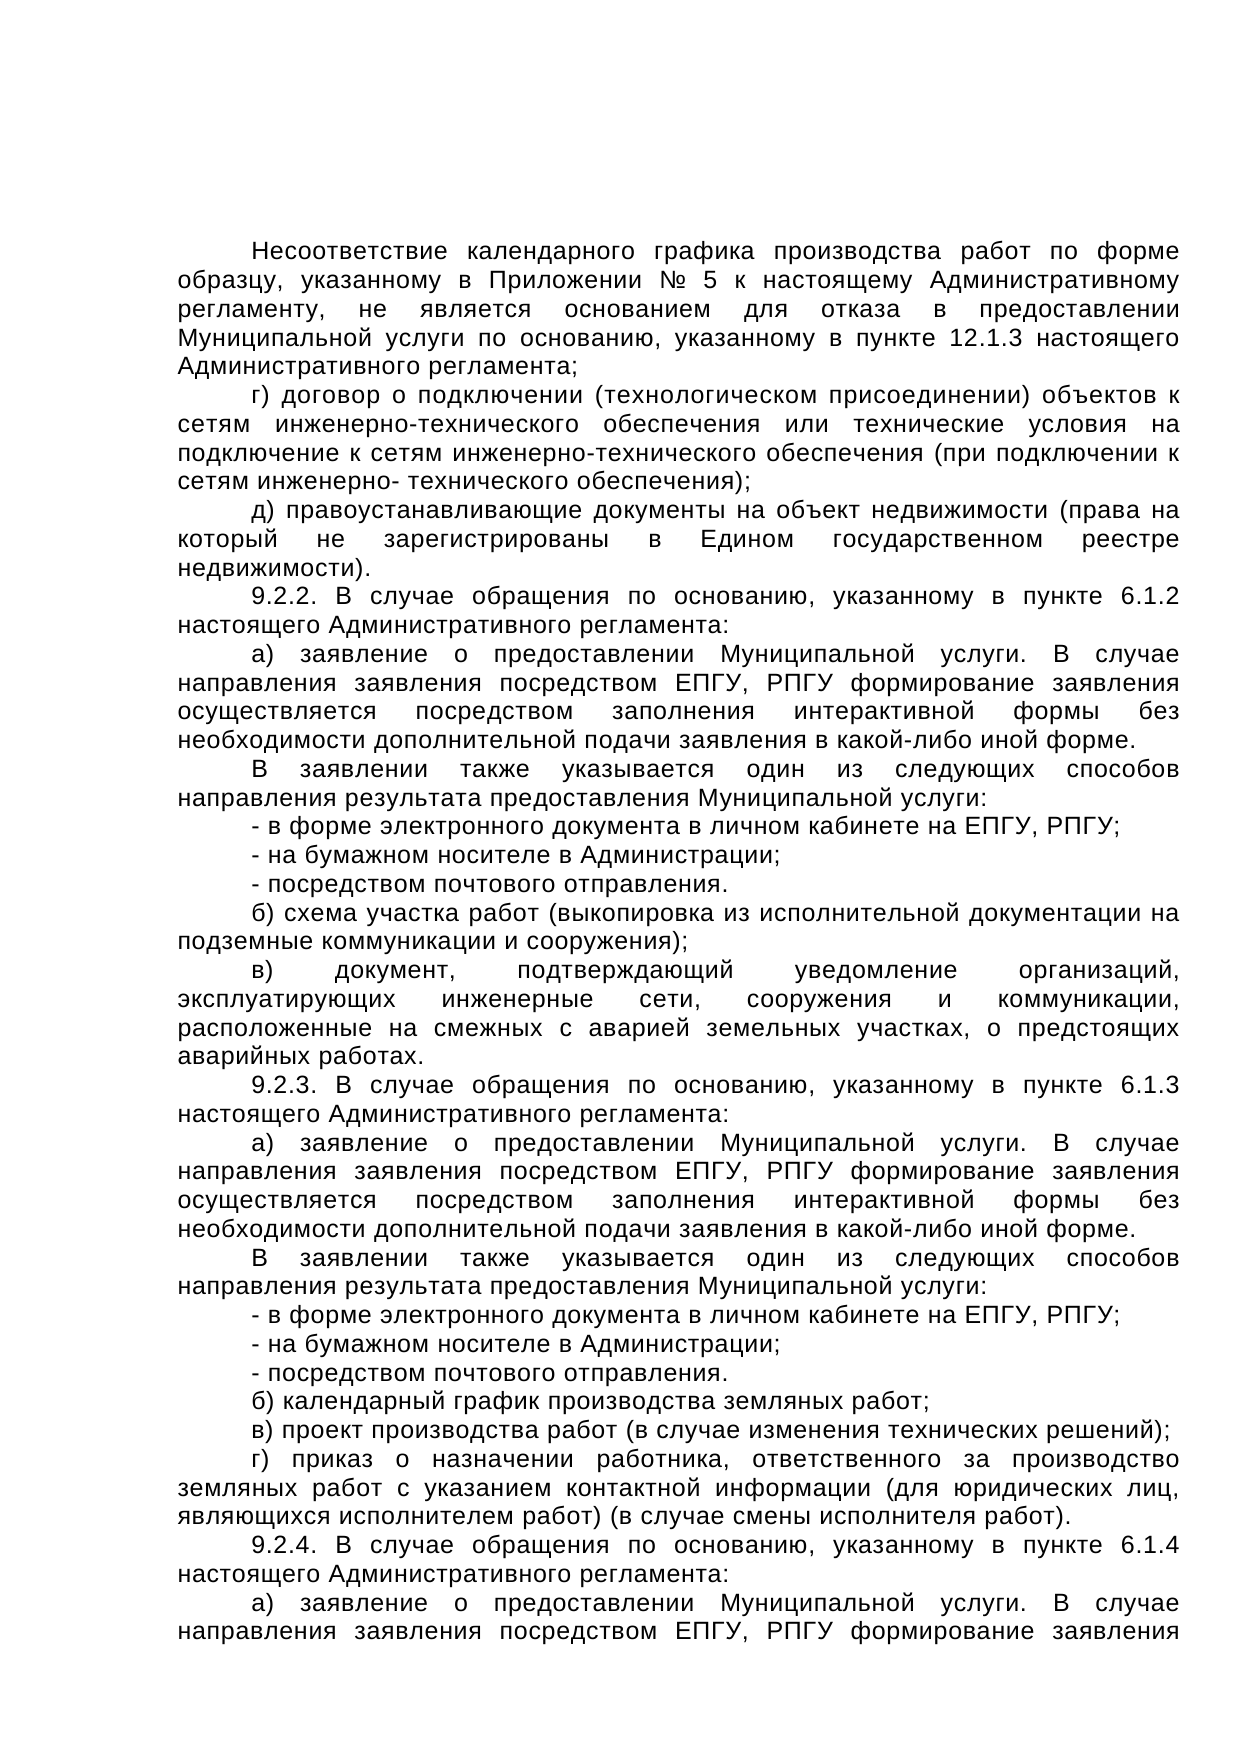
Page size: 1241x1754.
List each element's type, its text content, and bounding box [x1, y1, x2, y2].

text в) проект производства работ (в случае изменения технических решений); [177, 1415, 1181, 1444]
text В заявлении также указывается один из следующих способов направления результата предоставления Муниципальной услуги: [177, 1242, 1181, 1300]
text б) календарный график производства земляных работ; [177, 1386, 1181, 1415]
text - посредством почтового отправления. [177, 869, 1181, 897]
text г) приказ о назначении работника, ответственного за производство земляных работ с указанием контактной информации (для юридических лиц, являющихся исполнителем работ) (в случае смены исполнителя работ). [177, 1444, 1181, 1530]
text 9.2.2. В случае обращения по основанию, указанному в пункте 6.1.2 настоящего Административного регламента: [177, 581, 1181, 639]
text 9.2.4. В случае обращения по основанию, указанному в пункте 6.1.4 настоящего Административного регламента: [177, 1530, 1181, 1587]
text - на бумажном носителе в Администрации; [177, 1329, 1181, 1357]
text В заявлении также указывается один из следующих способов направления результата предоставления Муниципальной услуги: [177, 754, 1181, 811]
text Несоответствие календарного графика производства работ по форме образцу, указанному в Приложении № 5 к настоящему Административному регламенту, не является основанием для отказа в предоставлении Муниципальной услуги по основанию, указанному в пункте 12.1.3 настоящего Административного регламента; [177, 236, 1181, 380]
text б) схема участка работ (выкопировка из исполнительной документации на подземные коммуникации и сооружения); [177, 897, 1181, 955]
text - на бумажном носителе в Администрации; [177, 840, 1181, 869]
text - посредством почтового отправления. [177, 1357, 1181, 1386]
text в) документ, подтверждающий уведомление организаций, эксплуатирующих инженерные сети, сооружения и коммуникации, расположенные на смежных с аварией земельных участках, о предстоящих аварийных работах. [177, 955, 1181, 1070]
text 9.2.3. В случае обращения по основанию, указанному в пункте 6.1.3 настоящего Административного регламента: [177, 1070, 1181, 1127]
text - в форме электронного документа в личном кабинете на ЕПГУ, РПГУ; [177, 1300, 1181, 1329]
text д) правоустанавливающие документы на объект недвижимости (права на который не зарегистрированы в Едином государственном реестре недвижимости). [177, 495, 1181, 581]
text г) договор о подключении (технологическом присоединении) объектов к сетям инженерно-технического обеспечения или технические условия на подключение к сетям инженерно-технического обеспечения (при подключении к сетям инженерно- технического обеспечения); [177, 380, 1181, 495]
text - в форме электронного документа в личном кабинете на ЕПГУ, РПГУ; [177, 811, 1181, 840]
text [177, 1587, 1181, 1645]
